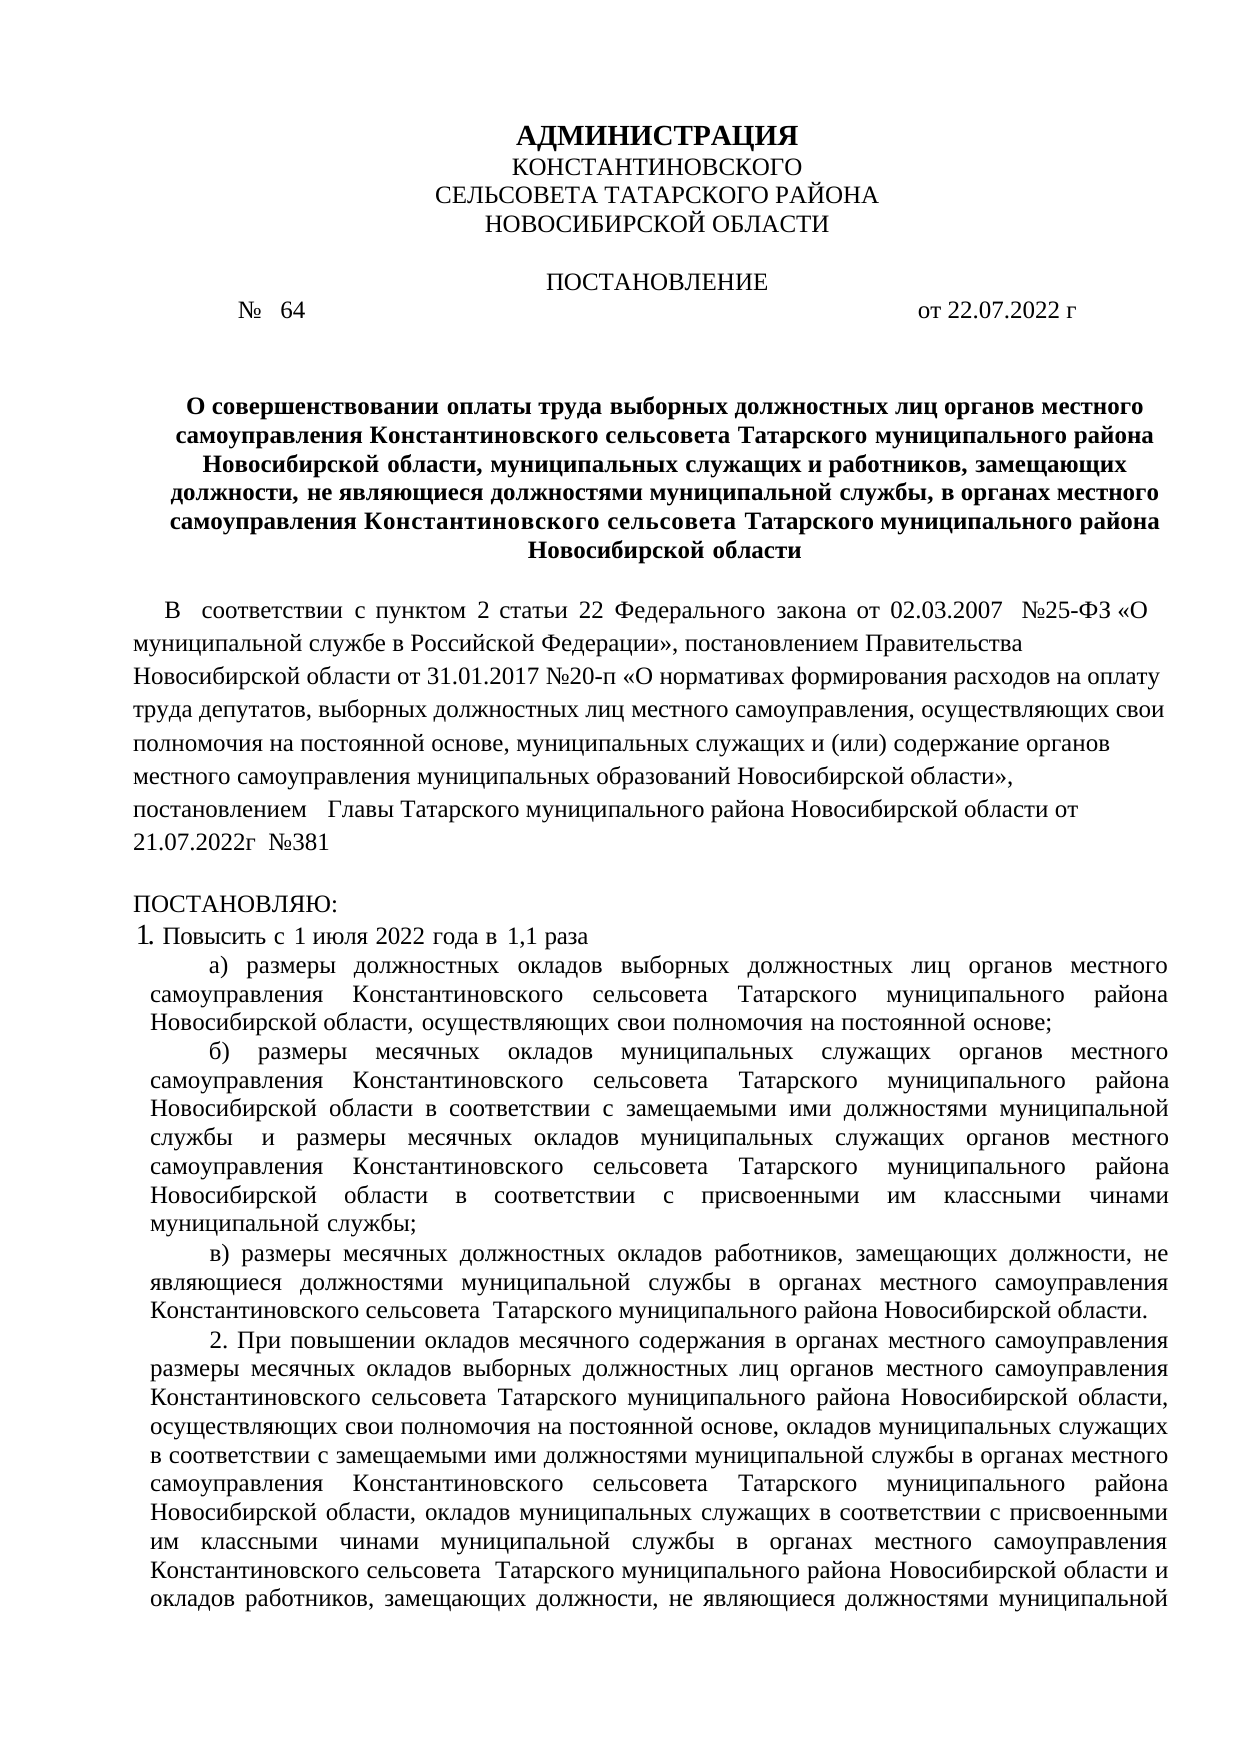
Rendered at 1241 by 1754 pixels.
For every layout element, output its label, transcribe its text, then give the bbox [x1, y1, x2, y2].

text СЕЛЬСОВЕТА ТАТАРСКОГО РАЙОНА [133, 180, 1181, 209]
text О совершенствовании оплаты труда выборных должностных лиц органов местного самоуправления Константиновского сельсовета Татарского муниципального района Новосибирской области, муниципальных служащих и работников, замещающих должности, не являющиеся должностями муниципальной службы, в органах местного самоуправления Константиновского сельсовета Татарского муниципального района Новосибирской области [148, 391, 1181, 564]
text НОВОСИБИРСКОЙ ОБЛАСТИ [133, 209, 1181, 238]
list Повысить с 1 июля 2022 года в 1,1 раза [136, 919, 1181, 951]
text КОНСТАНТИНОВСКОГО [133, 152, 1181, 180]
text В соответствии с пунктом 2 статьи 22 Федерального закона от 02.03.2007 №25-ФЗ «О муниципальной службе в Российской Федерации», постановлением Правительства Новосибирской области от 31.01.2017 №20-п «О нормативах формирования расходов на оплату труда депутатов, выборных должностных лиц местного самоуправления, осуществляющих свои полномочия на постоянной основе, муниципальных служащих и (или) содержание органов местного самоуправления муниципальных образований Новосибирской области», постановлением Главы Татарского муниципального района Новосибирской области от 21.07.2022г №381 [133, 592, 1181, 857]
text ПОСТАНОВЛЯЮ: [133, 885, 1181, 919]
text № 64 от 22.07.2022 г [133, 295, 1181, 324]
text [150, 1325, 1168, 1612]
text ПОСТАНОВЛЕНИЕ [133, 267, 1181, 295]
text АДМИНИСТРАЦИЯ [133, 118, 1181, 152]
text а) размеры должностных окладов выборных должностных лиц органов местного самоуправления Константиновского сельсовета Татарского муниципального района Новосибирской области, осуществляющих свои полномочия на постоянной основе; [150, 951, 1168, 1036]
text б) размеры месячных окладов муниципальных служащих органов местного самоуправления Константиновского сельсовета Татарского муниципального района Новосибирской области в соответствии с замещаемыми ими должностями муниципальной службы и размеры месячных окладов муниципальных служащих органов местного самоуправления Константиновского сельсовета Татарского муниципального района Новосибирской области в соответствии с присвоенными им классными чинами муниципальной службы; [150, 1036, 1169, 1237]
text в) размеры месячных должностных окладов работников, замещающих должности, не являющиеся должностями муниципальной службы в органах местного самоуправления Константиновского сельсовета Татарского муниципального района Новосибирской области. [150, 1238, 1168, 1324]
